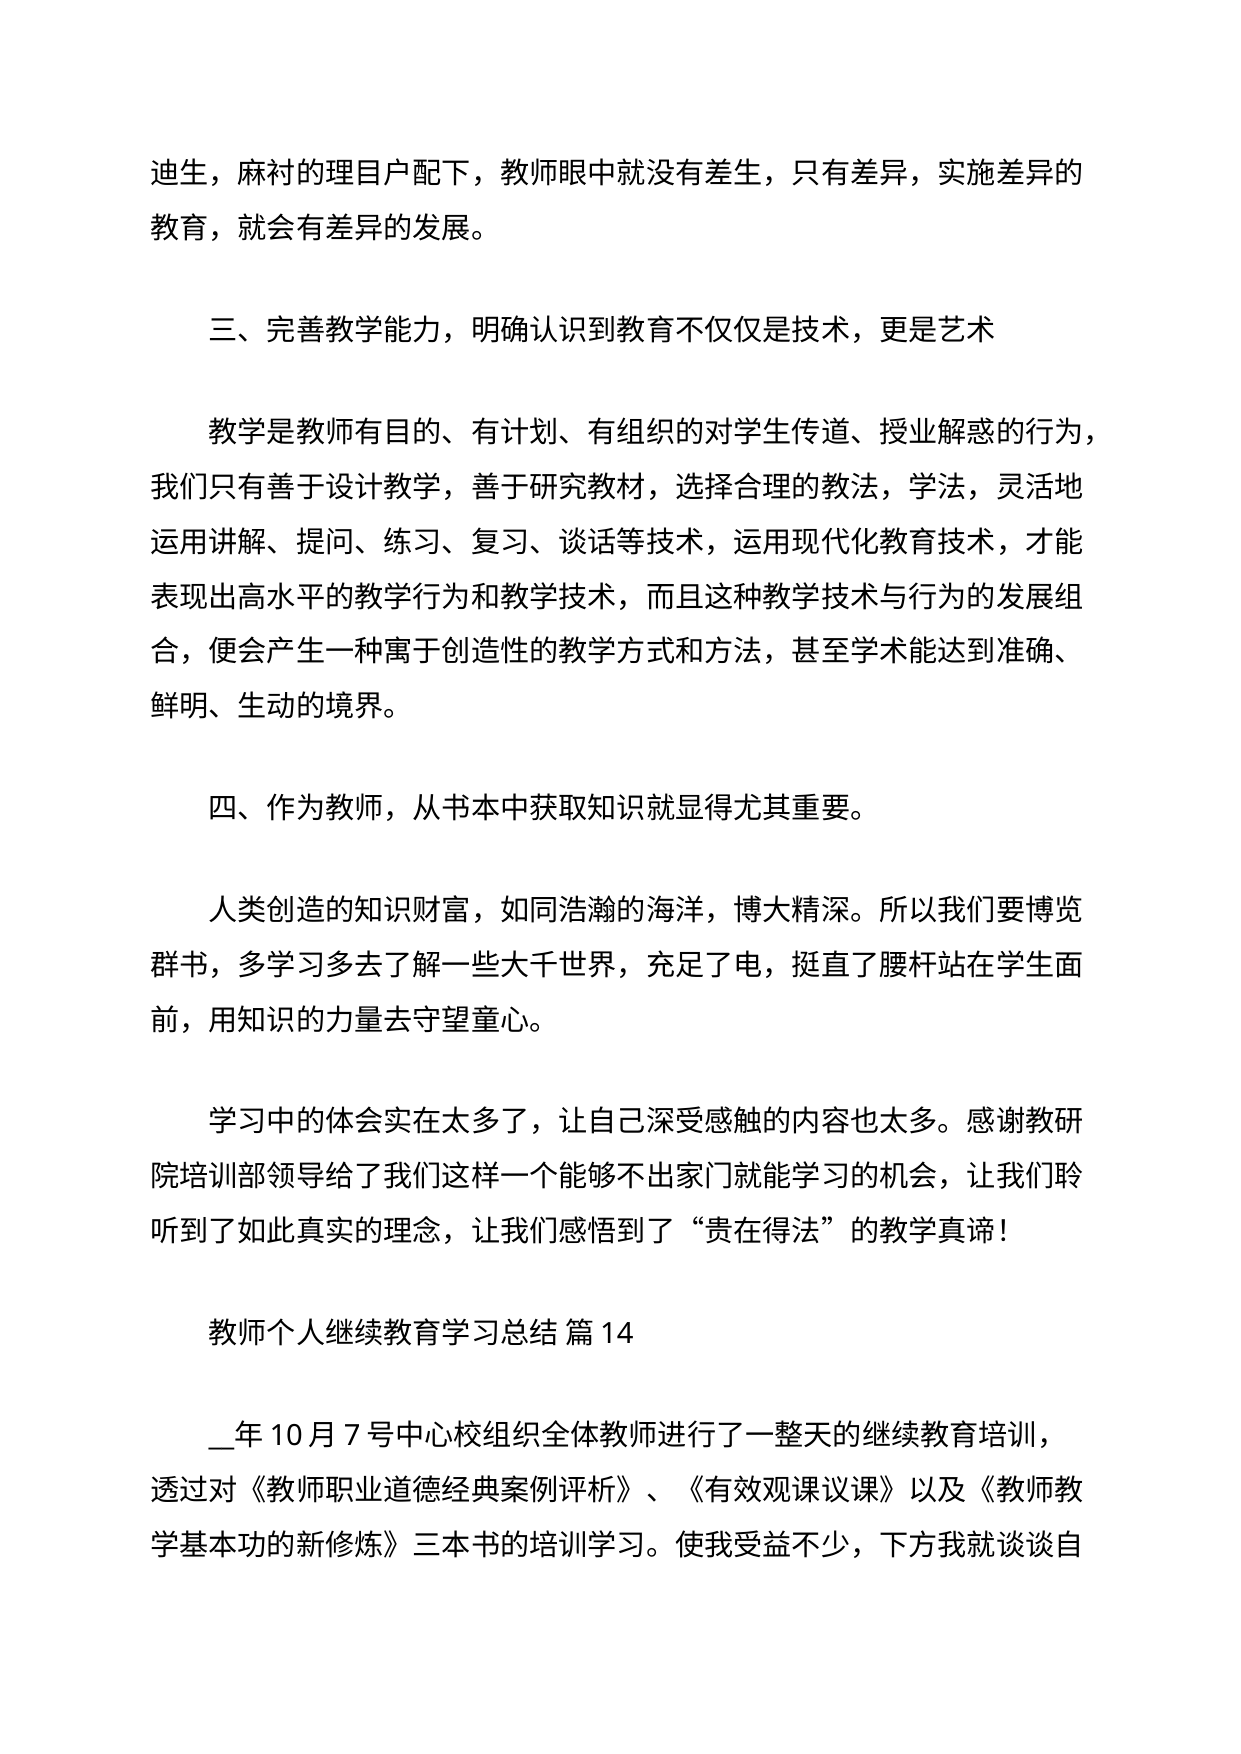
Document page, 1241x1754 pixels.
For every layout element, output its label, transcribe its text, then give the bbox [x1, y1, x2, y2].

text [150, 1412, 1090, 1564]
text 学习中的体会实在太多了，让自己深受感触的内容也太多。感谢教研院培训部领导给了我们这样一个能够不出家门就能学习的机会，让我们聆听到了如此真实的理念，让我们感悟到了“贵在得法”的教学真谛！ [150, 1098, 1090, 1250]
text 四、作为教师，从书本中获取知识就显得尤其重要。 [150, 785, 1090, 827]
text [150, 150, 1090, 247]
text 教学是教师有目的、有计划、有组织的对学生传道、授业解惑的行为，我们只有善于设计教学，善于研究教材，选择合理的教法，学法，灵活地运用讲解、提问、练习、复习、谈话等技术，运用现代化教育技术，才能表现出高水平的教学行为和教学技术，而且这种教学技术与行为的发展组合，便会产生一种寓于创造性的教学方式和方法，甚至学术能达到准确、鲜明、生动的境界。 [150, 408, 1090, 725]
text 教师个人继续教育学习总结 篇14 [150, 1309, 1090, 1352]
text 三、完善教学能力，明确认识到教育不仅仅是技术，更是艺术 [150, 307, 1090, 349]
text 人类创造的知识财富，如同浩瀚的海洋，博大精深。所以我们要博览群书，多学习多去了解一些大千世界，充足了电，挺直了腰杆站在学生面前，用知识的力量去守望童心。 [150, 886, 1090, 1038]
